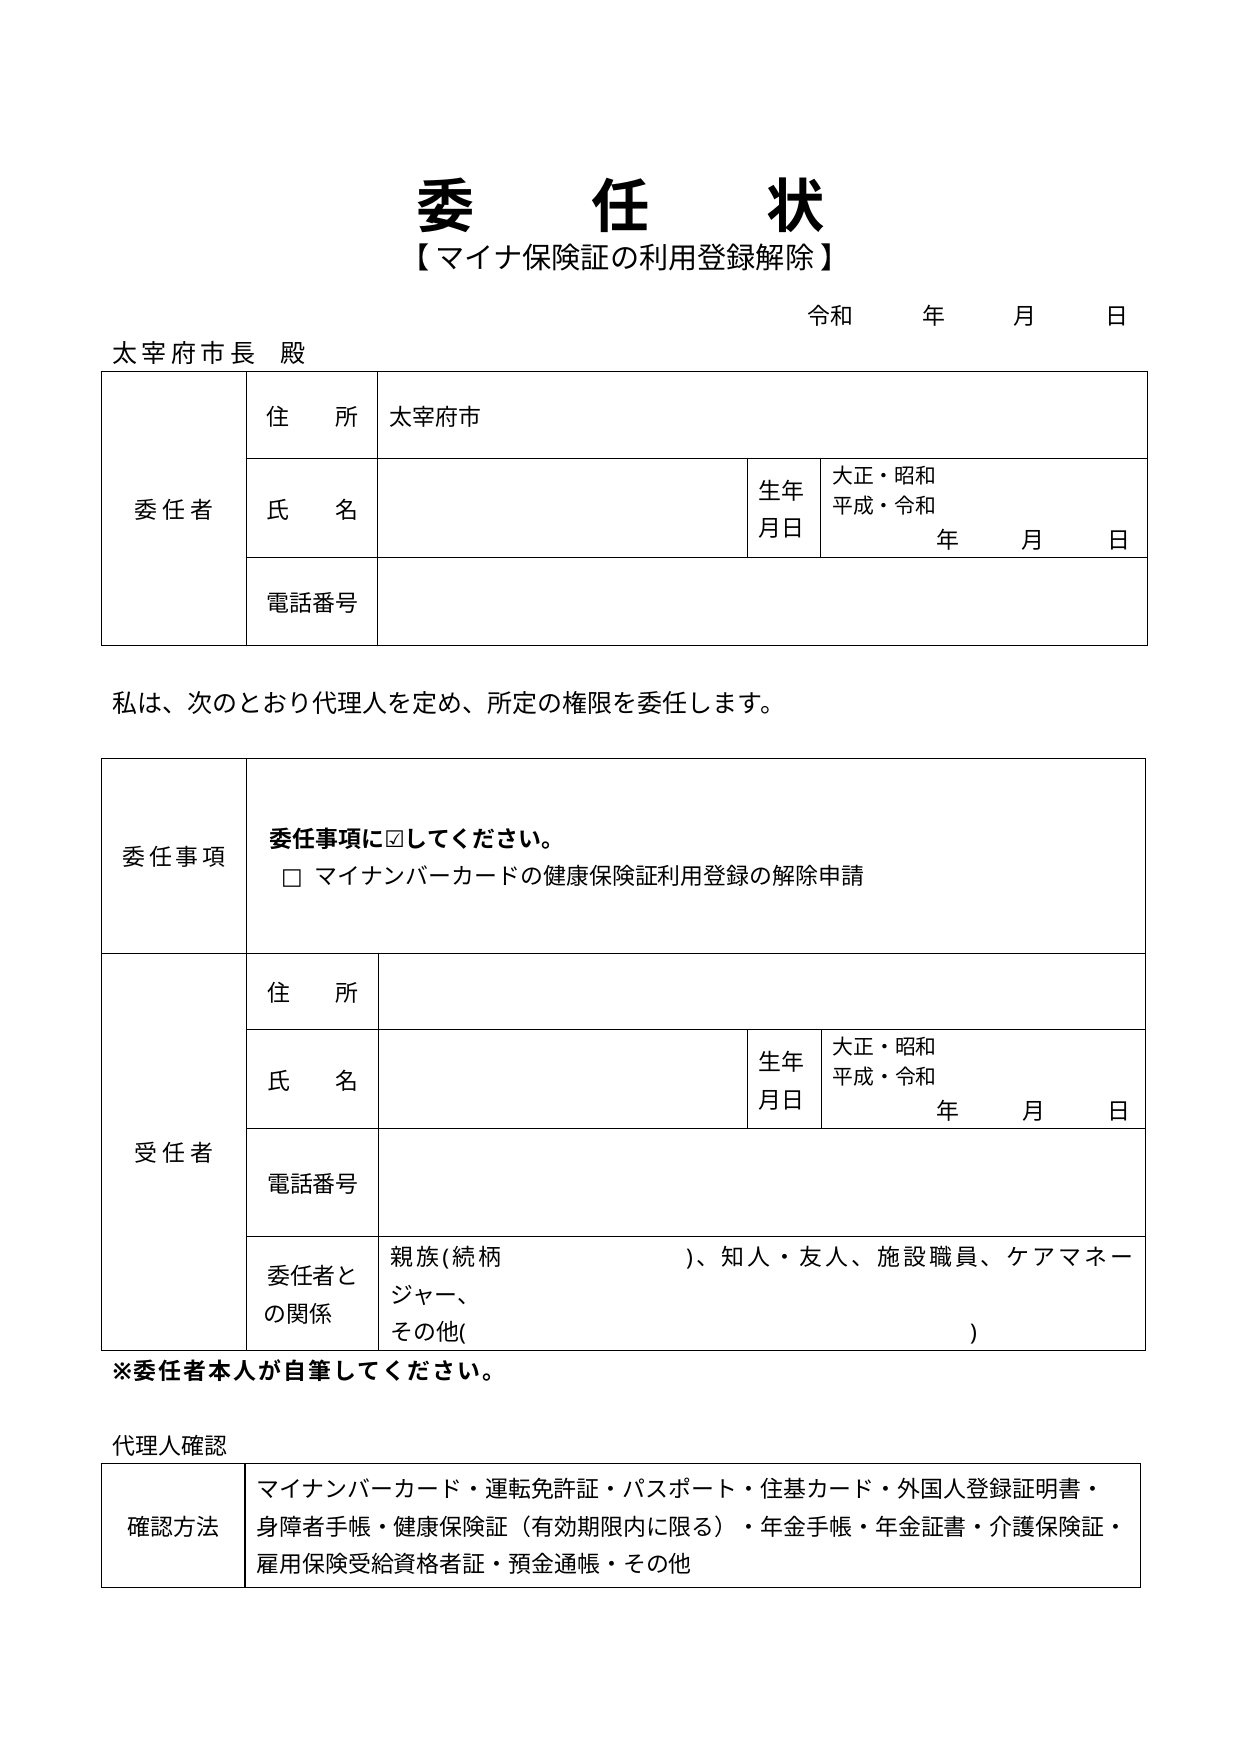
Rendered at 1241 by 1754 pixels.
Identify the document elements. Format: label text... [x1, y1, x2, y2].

text ※委任者本人が自筆してください。 [112, 1351, 1128, 1388]
text 代理人確認 [112, 1426, 1128, 1463]
table_cell 委任者と の関係 [247, 1237, 378, 1349]
text 令和 年 月 日 [112, 296, 1128, 333]
text 太宰府市長 殿 [112, 333, 1128, 371]
table_cell 受 任 者 [102, 954, 246, 1349]
table_header 確認方法 [102, 1464, 244, 1587]
table_cell 電話番号 [247, 558, 377, 645]
text 委 任 状 [112, 146, 1128, 258]
table_cell 大正・昭和 平成・令和 年 月 日 [822, 1030, 1145, 1128]
text 私は、次のとおり代理人を定め、所定の権限を委任します。 [112, 683, 1128, 721]
table_cell [379, 954, 1145, 1029]
table_cell 親族(続柄 )、知人・友人、施設職員、ケアマネージャー、 その他( ) [379, 1237, 1145, 1349]
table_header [246, 1464, 1140, 1587]
table_header 住 所 [247, 372, 377, 458]
table_cell [379, 1129, 1145, 1236]
table_cell 生年 月日 [748, 1030, 821, 1128]
table_cell 住 所 [247, 954, 378, 1029]
table_header 委 任 者 [102, 372, 246, 645]
table_cell 大正・昭和 平成・令和 年 月 日 [821, 459, 1147, 557]
table_cell [378, 459, 747, 557]
table_header 太宰府市 [378, 372, 1147, 458]
table_cell [378, 558, 1147, 645]
table_cell 氏 名 [247, 459, 377, 557]
table_header 委任事項 [102, 759, 246, 952]
table_header 委任事項に☑してください。 □ マイナンバーカードの健康保険証利用登録の解除申請 [247, 759, 1145, 952]
table_cell 電話番号 [247, 1129, 378, 1236]
table_cell 生年 月日 [748, 459, 820, 557]
table_cell [379, 1030, 747, 1128]
table_cell 氏 名 [247, 1030, 378, 1128]
